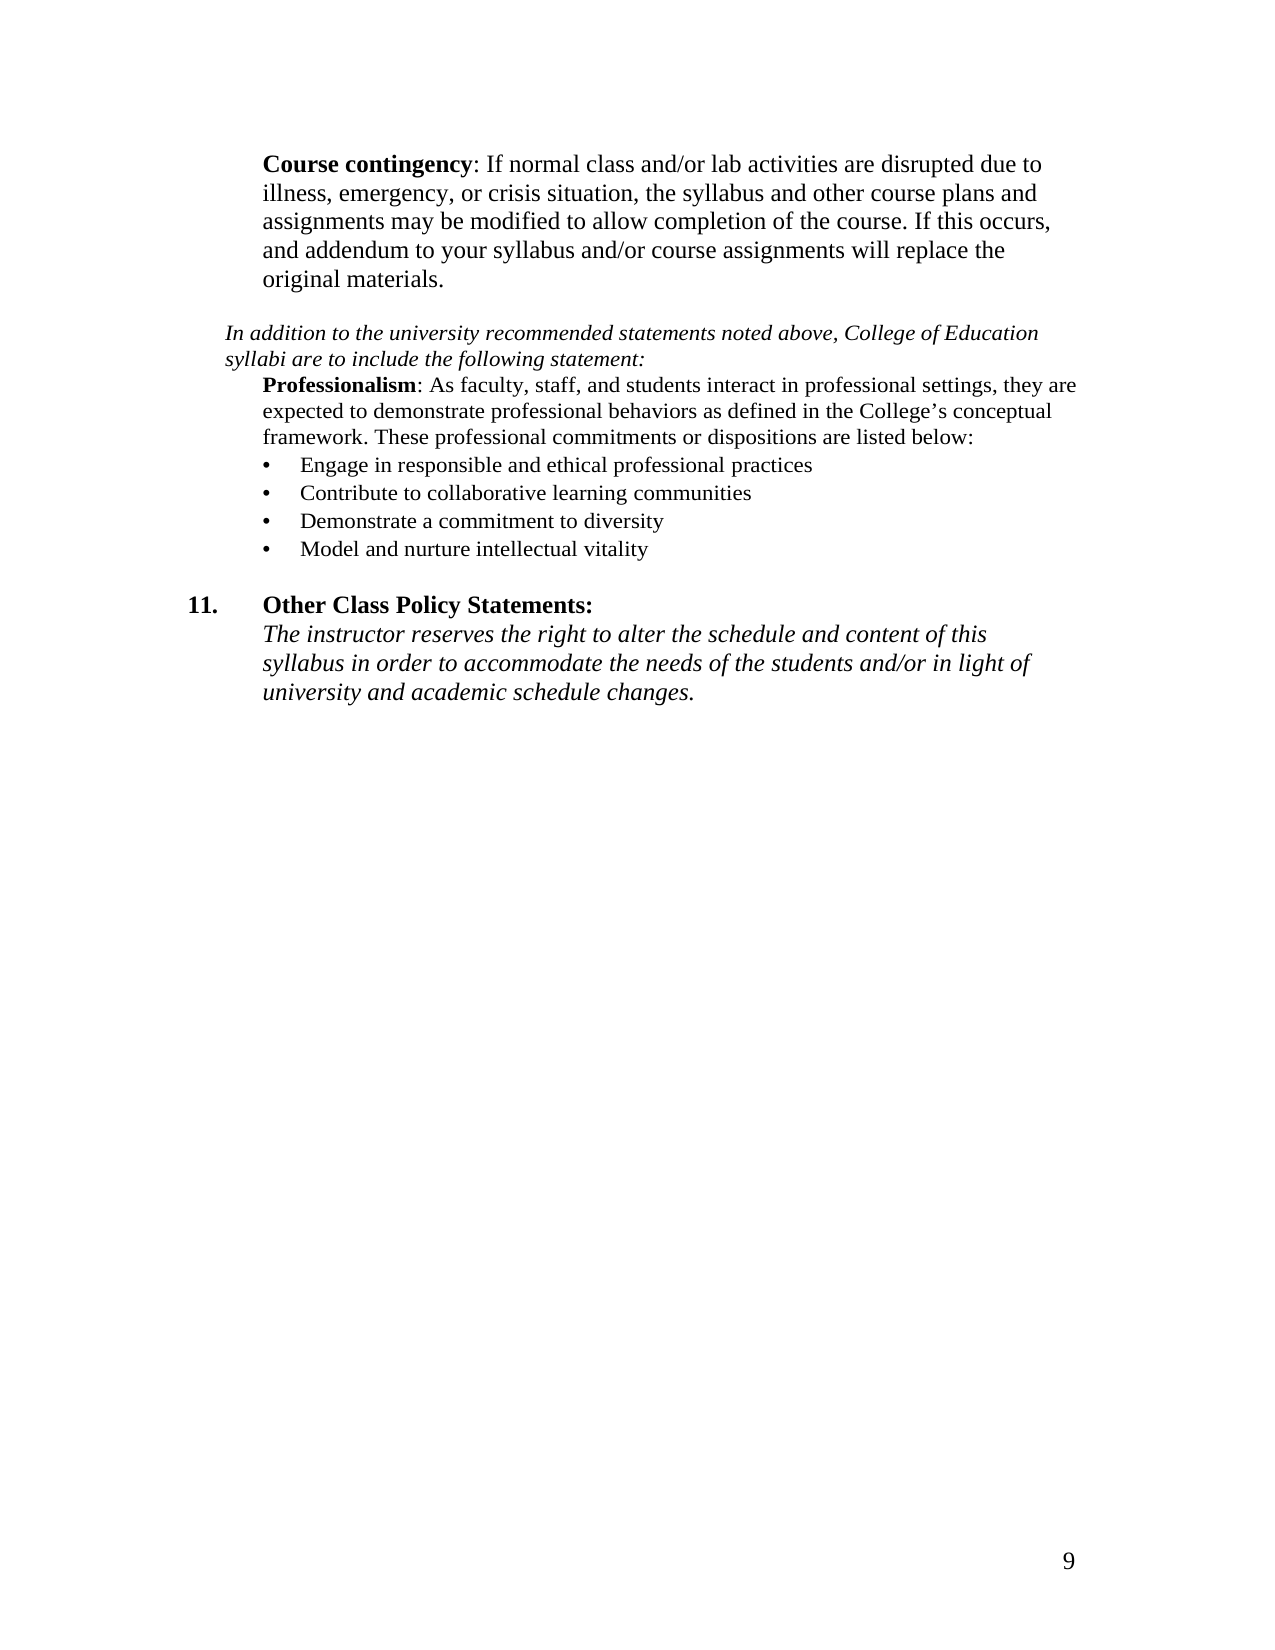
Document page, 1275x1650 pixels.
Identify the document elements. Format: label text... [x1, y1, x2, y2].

text In addition to the university recommended statements noted above, College of Education syllabi are to include the following statement: [225, 320, 1067, 371]
list Contribute to collaborative learning communities [262, 480, 1156, 506]
list Model and nurture intellectual vitality [262, 536, 1156, 561]
text The instructor reserves the right to alter the schedule and content of this syllabus in order to accommodate the needs of the students and/or in light of university and academic schedule changes. [262, 619, 1078, 705]
list Engage in responsible and ethical professional practices [262, 452, 1156, 478]
text Professionalism: As faculty, staff, and students interact in professional settings, they are expected to demonstrate professional behaviors as defined in the College’s conceptual framework. These professional commitments or dispositions are listed below: [262, 372, 1156, 449]
text Course contingency: If normal class and/or lab activities are disrupted due to illness, emergency, or crisis situation, the syllabus and other course plans and assignments may be modified to allow completion of the course. If this occurs, and addendum to your syllabus and/or course assignments will replace the original materials. [262, 149, 1067, 293]
list Demonstrate a commitment to diversity [262, 508, 1156, 533]
subtitle Other Class Policy Statements: [187, 590, 1156, 619]
